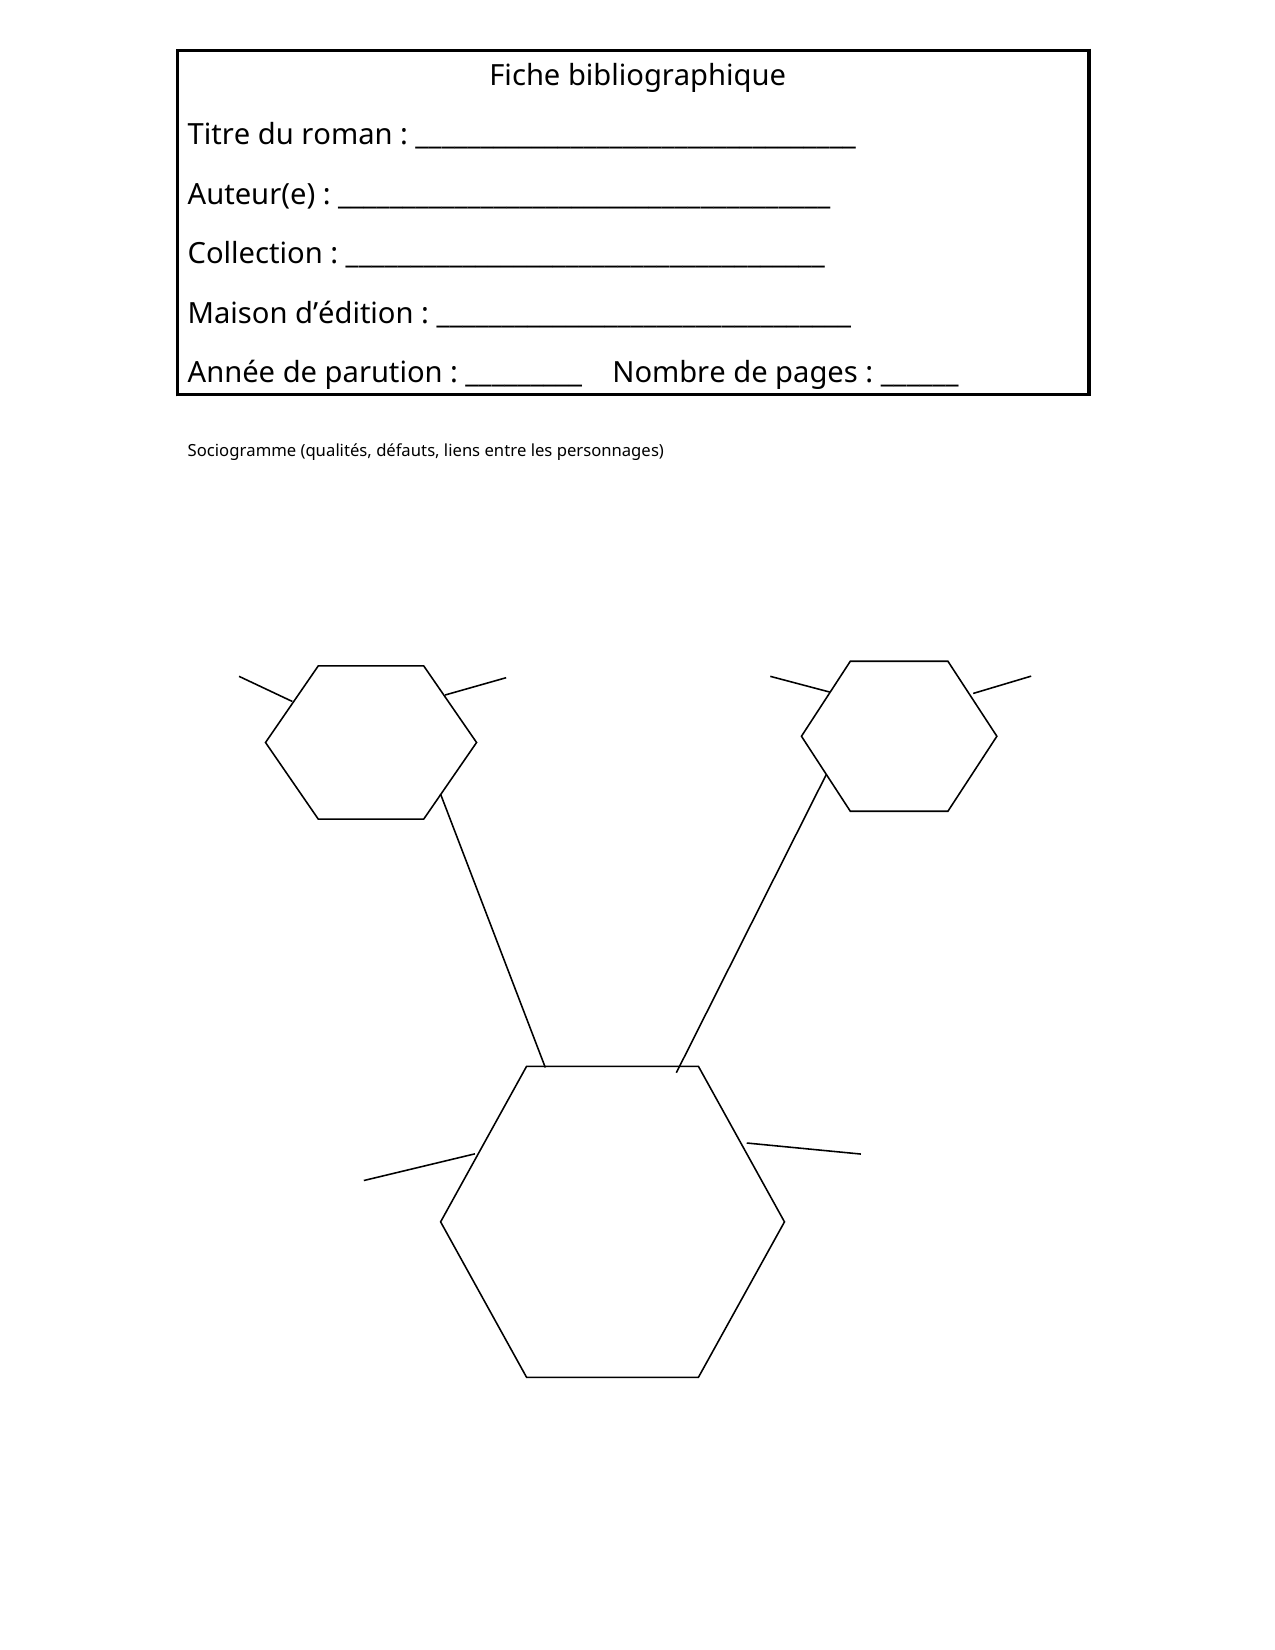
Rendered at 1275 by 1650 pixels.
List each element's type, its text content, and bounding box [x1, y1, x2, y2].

text Fiche bibliographique [179, 52, 1087, 94]
text Sociogramme (qualités, défauts, liens entre les personnages) [187, 439, 1087, 462]
text Collection : _____________________________________ [179, 227, 1087, 272]
text Auteur(e) : ______________________________________ [179, 168, 1087, 213]
text Année de parution : _________ Nombre de pages : ______ [179, 346, 1087, 393]
text Maison d’édition : ________________________________ [179, 287, 1087, 332]
text Titre du roman : __________________________________ [179, 108, 1087, 153]
